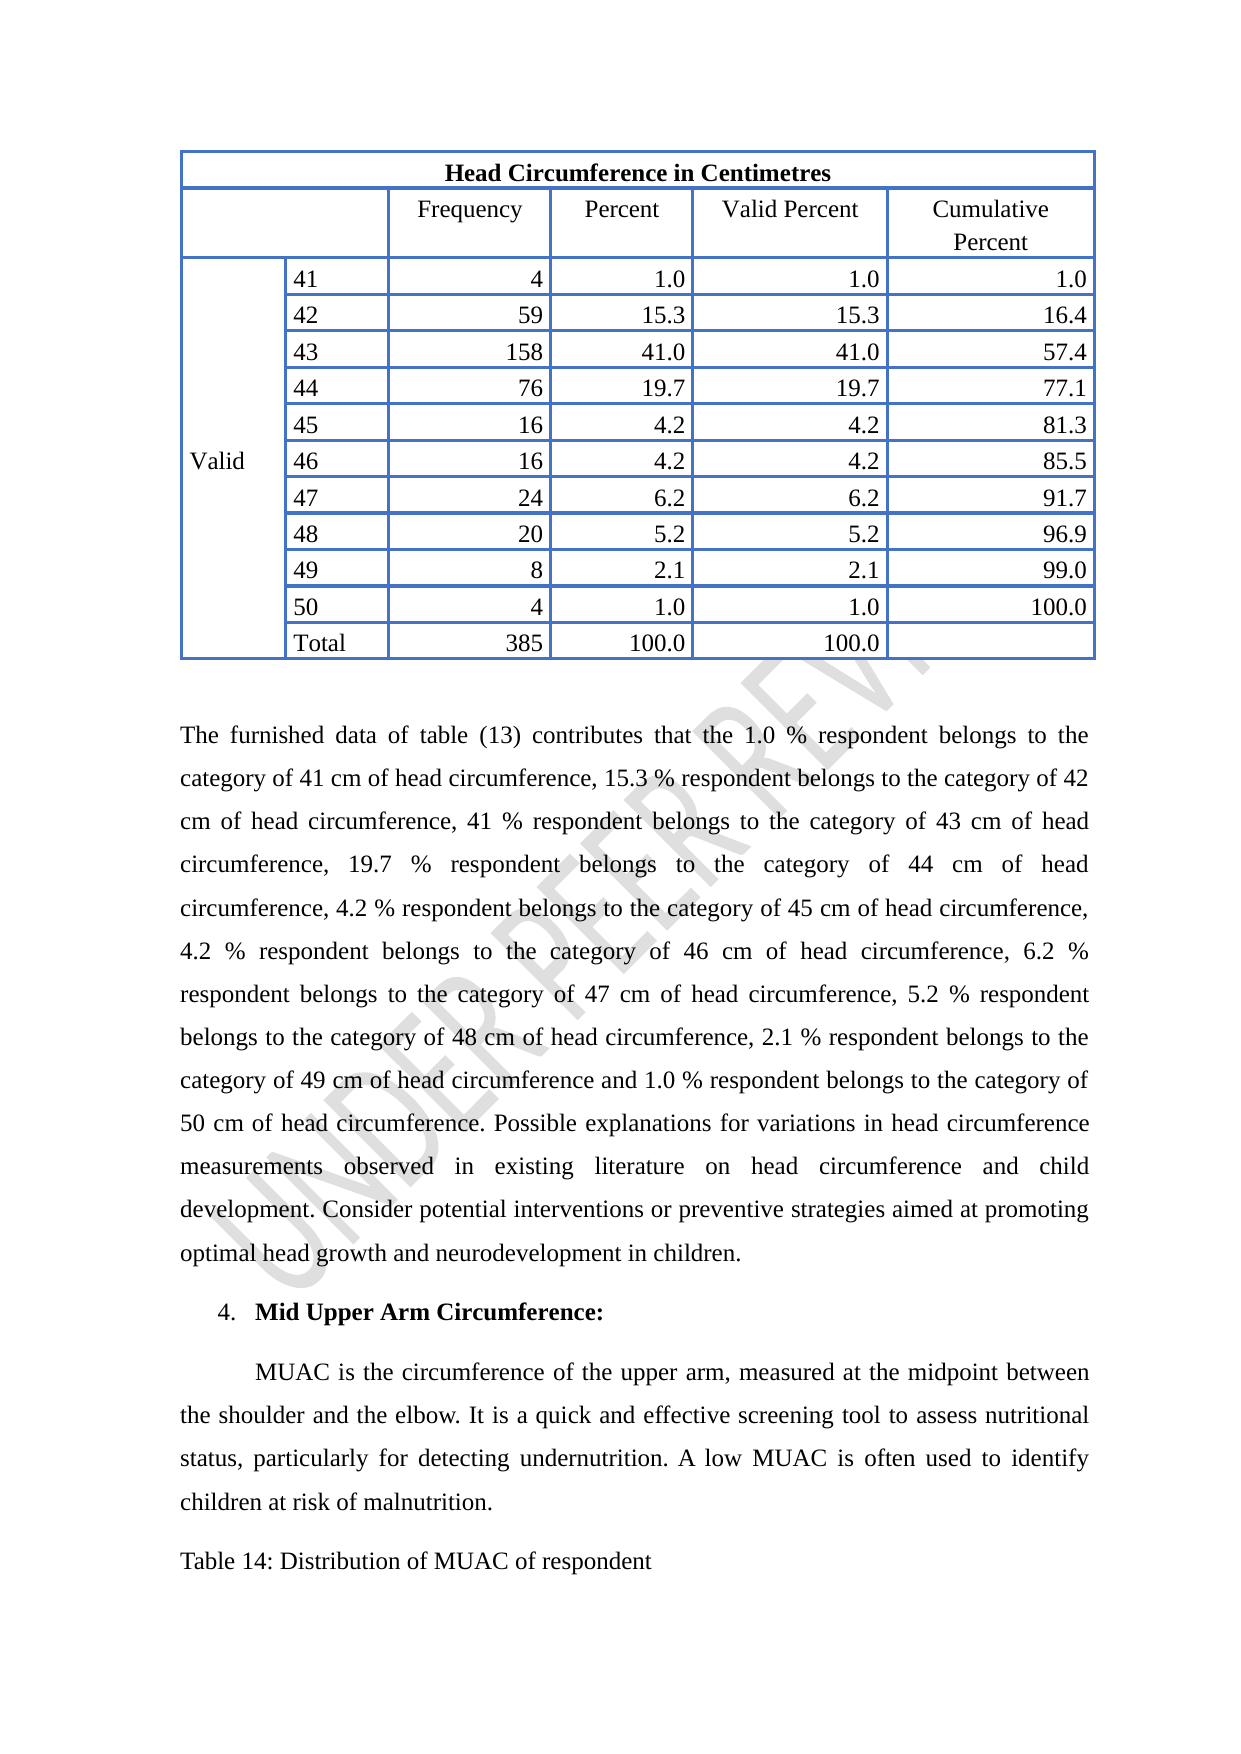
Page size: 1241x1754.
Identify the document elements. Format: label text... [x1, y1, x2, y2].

table_cell Valid [183, 259, 284, 657]
table_cell 2.1 [694, 551, 886, 584]
table_cell Percent [552, 190, 691, 256]
table_cell 1.0 [694, 588, 886, 621]
table_cell 45 [287, 405, 387, 438]
table_cell 99.0 [889, 551, 1093, 584]
table_cell Total [287, 624, 387, 657]
table_cell 59 [390, 296, 549, 329]
table_cell 2.1 [552, 551, 691, 584]
table_cell 50 [287, 588, 387, 621]
table_cell Cumulative Percent [889, 190, 1093, 256]
table_cell 6.2 [552, 478, 691, 511]
table_cell 385 [390, 624, 549, 657]
table_cell 8 [390, 551, 549, 584]
table_cell 77.1 [889, 369, 1093, 402]
table_cell 19.7 [552, 369, 691, 402]
table_cell 20 [390, 515, 549, 548]
table_cell 96.9 [889, 515, 1093, 548]
text MUAC is the circumference of the upper arm, measured at the midpoint between the shoulder and the elbow. It is a quick and effective screening tool to assess nutritional status, particularly for detecting undernutrition. A low MUAC is often used to identify children at risk of malnutrition. [180, 1357, 1090, 1515]
table_cell 158 [390, 332, 549, 366]
table_cell 100.0 [889, 588, 1093, 621]
table_cell 100.0 [694, 624, 886, 657]
text Table 14: Distribution of MUAC of respondent [180, 1546, 1090, 1575]
table_cell 41.0 [552, 332, 691, 366]
table_cell Frequency [390, 190, 549, 256]
table_cell 49 [287, 551, 387, 584]
table_cell 16.4 [889, 296, 1093, 329]
table_header Head Circumference in Centimetres [183, 153, 1093, 186]
table_cell 1.0 [889, 259, 1093, 293]
table_cell 4.2 [694, 442, 886, 475]
table_cell 4.2 [552, 442, 691, 475]
list Mid Upper Arm Circumference: [217, 1297, 1090, 1326]
table_cell 91.7 [889, 478, 1093, 511]
table_cell 4 [390, 588, 549, 621]
table_cell 5.2 [694, 515, 886, 548]
table_cell [183, 190, 387, 256]
table_cell 44 [287, 369, 387, 402]
table_cell 1.0 [552, 588, 691, 621]
table_cell 42 [287, 296, 387, 329]
table_cell 47 [287, 478, 387, 511]
table_cell 1.0 [552, 259, 691, 293]
text The furnished data of table (13) contributes that the 1.0 % respondent belongs to the category of 41 cm of head circumference, 15.3 % respondent belongs to the category of 42 cm of head circumference, 41 % respondent belongs to the category of 43 cm of head circumference, 19.7 % respondent belongs to the category of 44 cm of head circumference, 4.2 % respondent belongs to the category of 45 cm of head circumference, 4.2 % respondent belongs to the category of 46 cm of head circumference, 6.2 % respondent belongs to the category of 47 cm of head circumference, 5.2 % respondent belongs to the category of 48 cm of head circumference, 2.1 % respondent belongs to the category of 49 cm of head circumference and 1.0 % respondent belongs to the category of 50 cm of head circumference. Possible explanations for variations in head circumference measurements observed in existing literature on head circumference and child development. Consider potential interventions or preventive strategies aimed at promoting optimal head growth and neurodevelopment in children. [180, 720, 1090, 1266]
table_cell [889, 624, 1093, 657]
table_cell 16 [390, 442, 549, 475]
table_cell 16 [390, 405, 549, 438]
table_cell 24 [390, 478, 549, 511]
table_cell 85.5 [889, 442, 1093, 475]
table_cell 6.2 [694, 478, 886, 511]
table_cell 19.7 [694, 369, 886, 402]
table_cell 100.0 [552, 624, 691, 657]
table_cell 5.2 [552, 515, 691, 548]
table_cell 81.3 [889, 405, 1093, 438]
table_cell 46 [287, 442, 387, 475]
table_cell 15.3 [694, 296, 886, 329]
table_cell 4.2 [694, 405, 886, 438]
table_cell 57.4 [889, 332, 1093, 366]
table_cell 4 [390, 259, 549, 293]
table_cell 76 [390, 369, 549, 402]
table_cell 48 [287, 515, 387, 548]
table_cell 43 [287, 332, 387, 366]
table_cell 41 [287, 259, 387, 293]
table_cell 4.2 [552, 405, 691, 438]
table_cell 15.3 [552, 296, 691, 329]
table_cell Valid Percent [694, 190, 886, 256]
table_cell 41.0 [694, 332, 886, 366]
table_cell 1.0 [694, 259, 886, 293]
